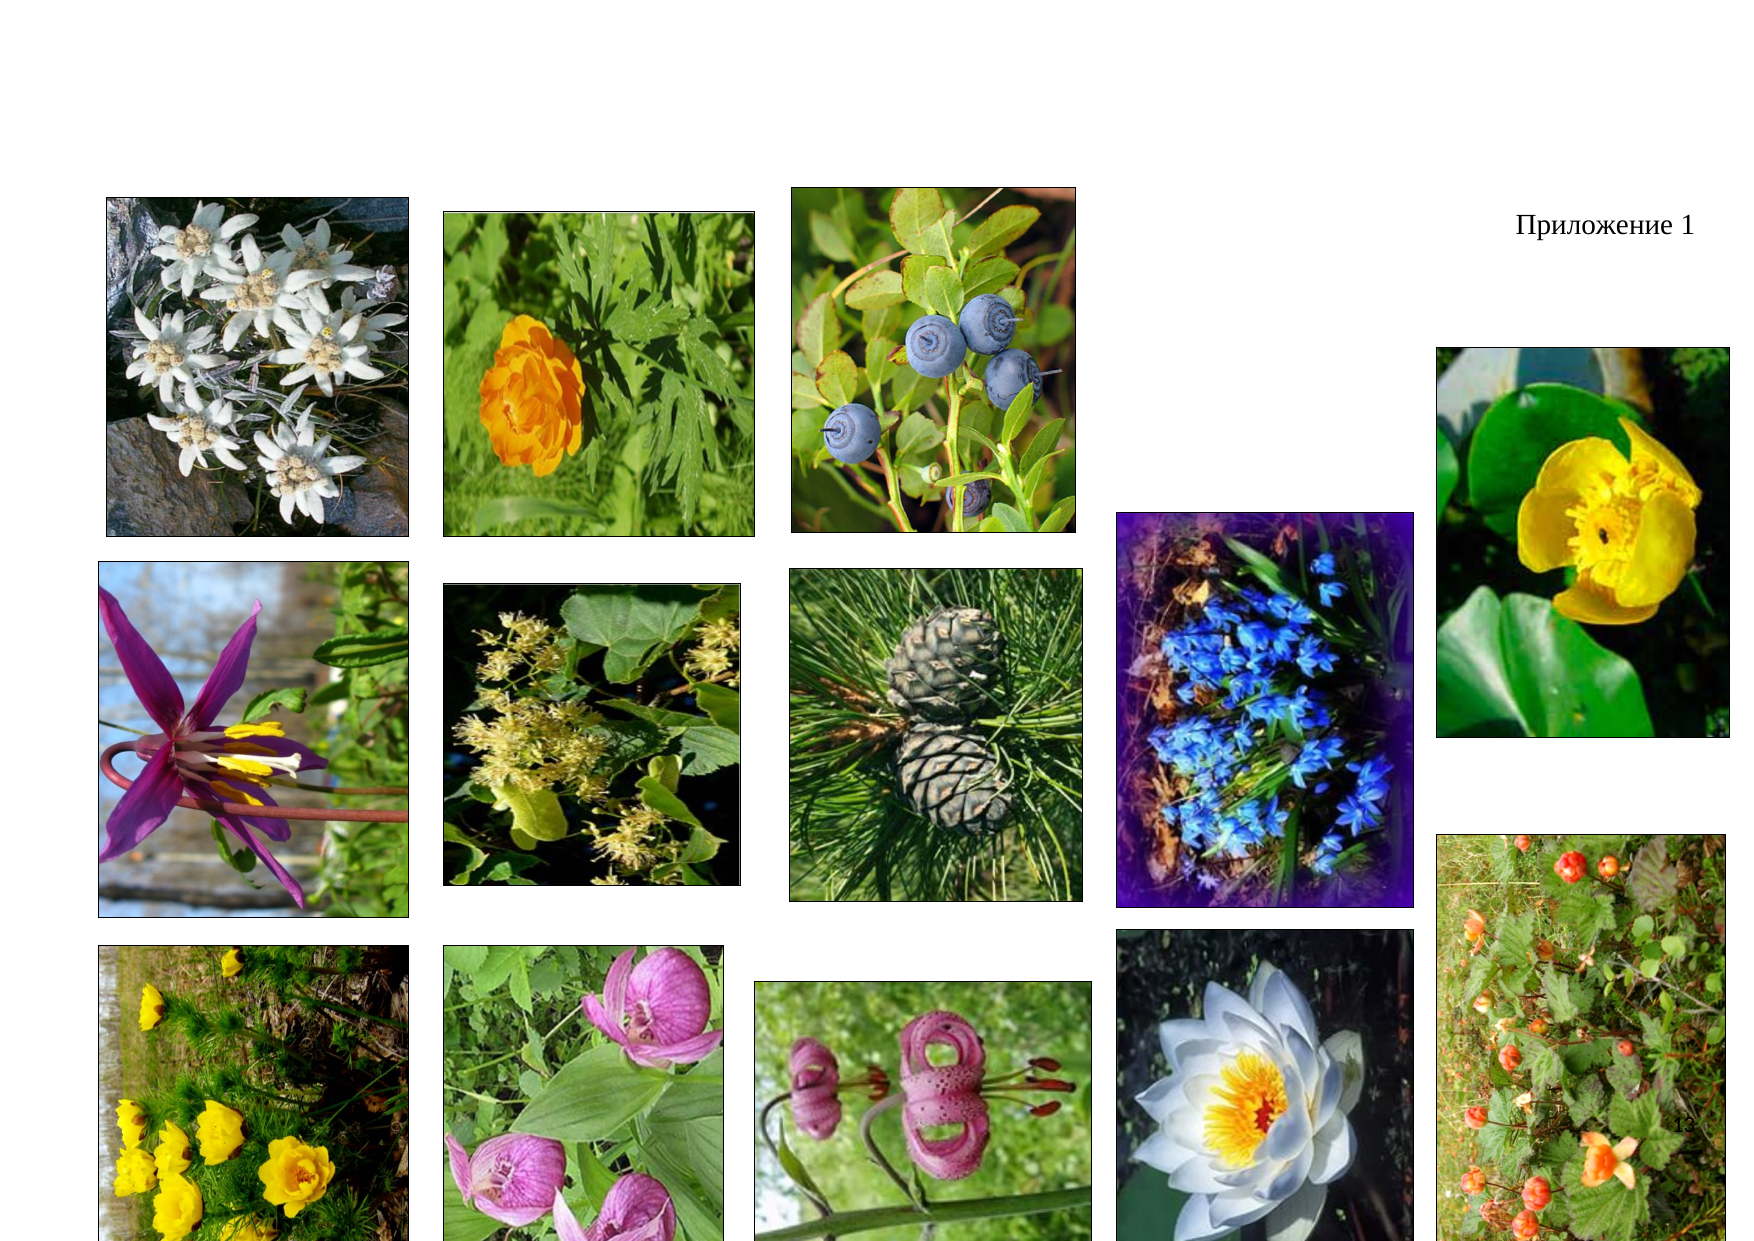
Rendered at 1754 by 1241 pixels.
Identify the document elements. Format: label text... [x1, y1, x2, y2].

picture [99, 562, 408, 917]
picture [444, 946, 723, 1241]
picture [107, 198, 408, 536]
picture [99, 946, 408, 1241]
picture [790, 569, 1082, 901]
picture [792, 241, 1075, 532]
picture [1437, 348, 1729, 737]
picture [444, 584, 740, 885]
picture [755, 982, 1091, 1241]
picture [444, 241, 754, 536]
picture [792, 188, 1075, 207]
picture [1437, 835, 1725, 1241]
picture [1117, 513, 1413, 907]
text Приложение 1 [118, 207, 1695, 241]
picture [1117, 930, 1413, 1241]
